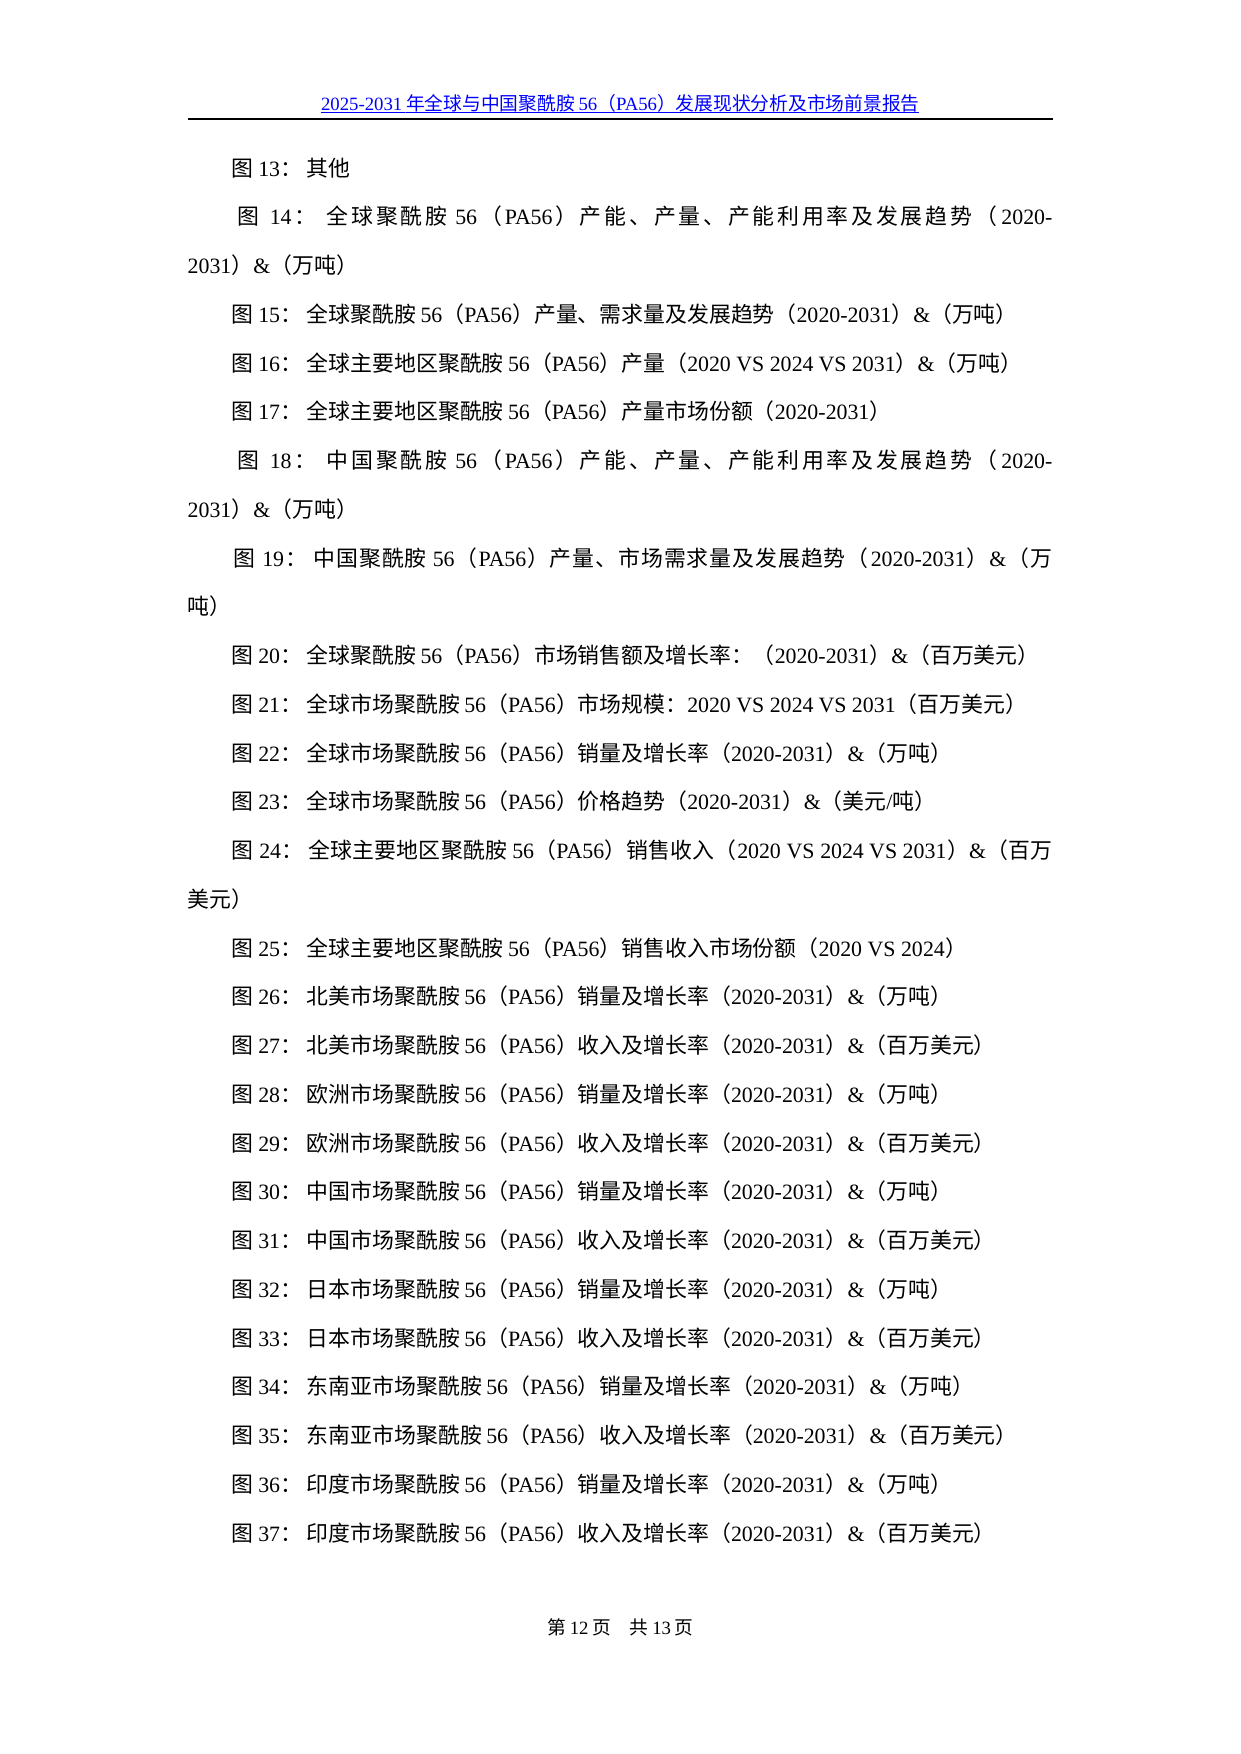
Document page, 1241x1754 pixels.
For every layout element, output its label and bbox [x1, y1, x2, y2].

text [187, 150, 1053, 1548]
